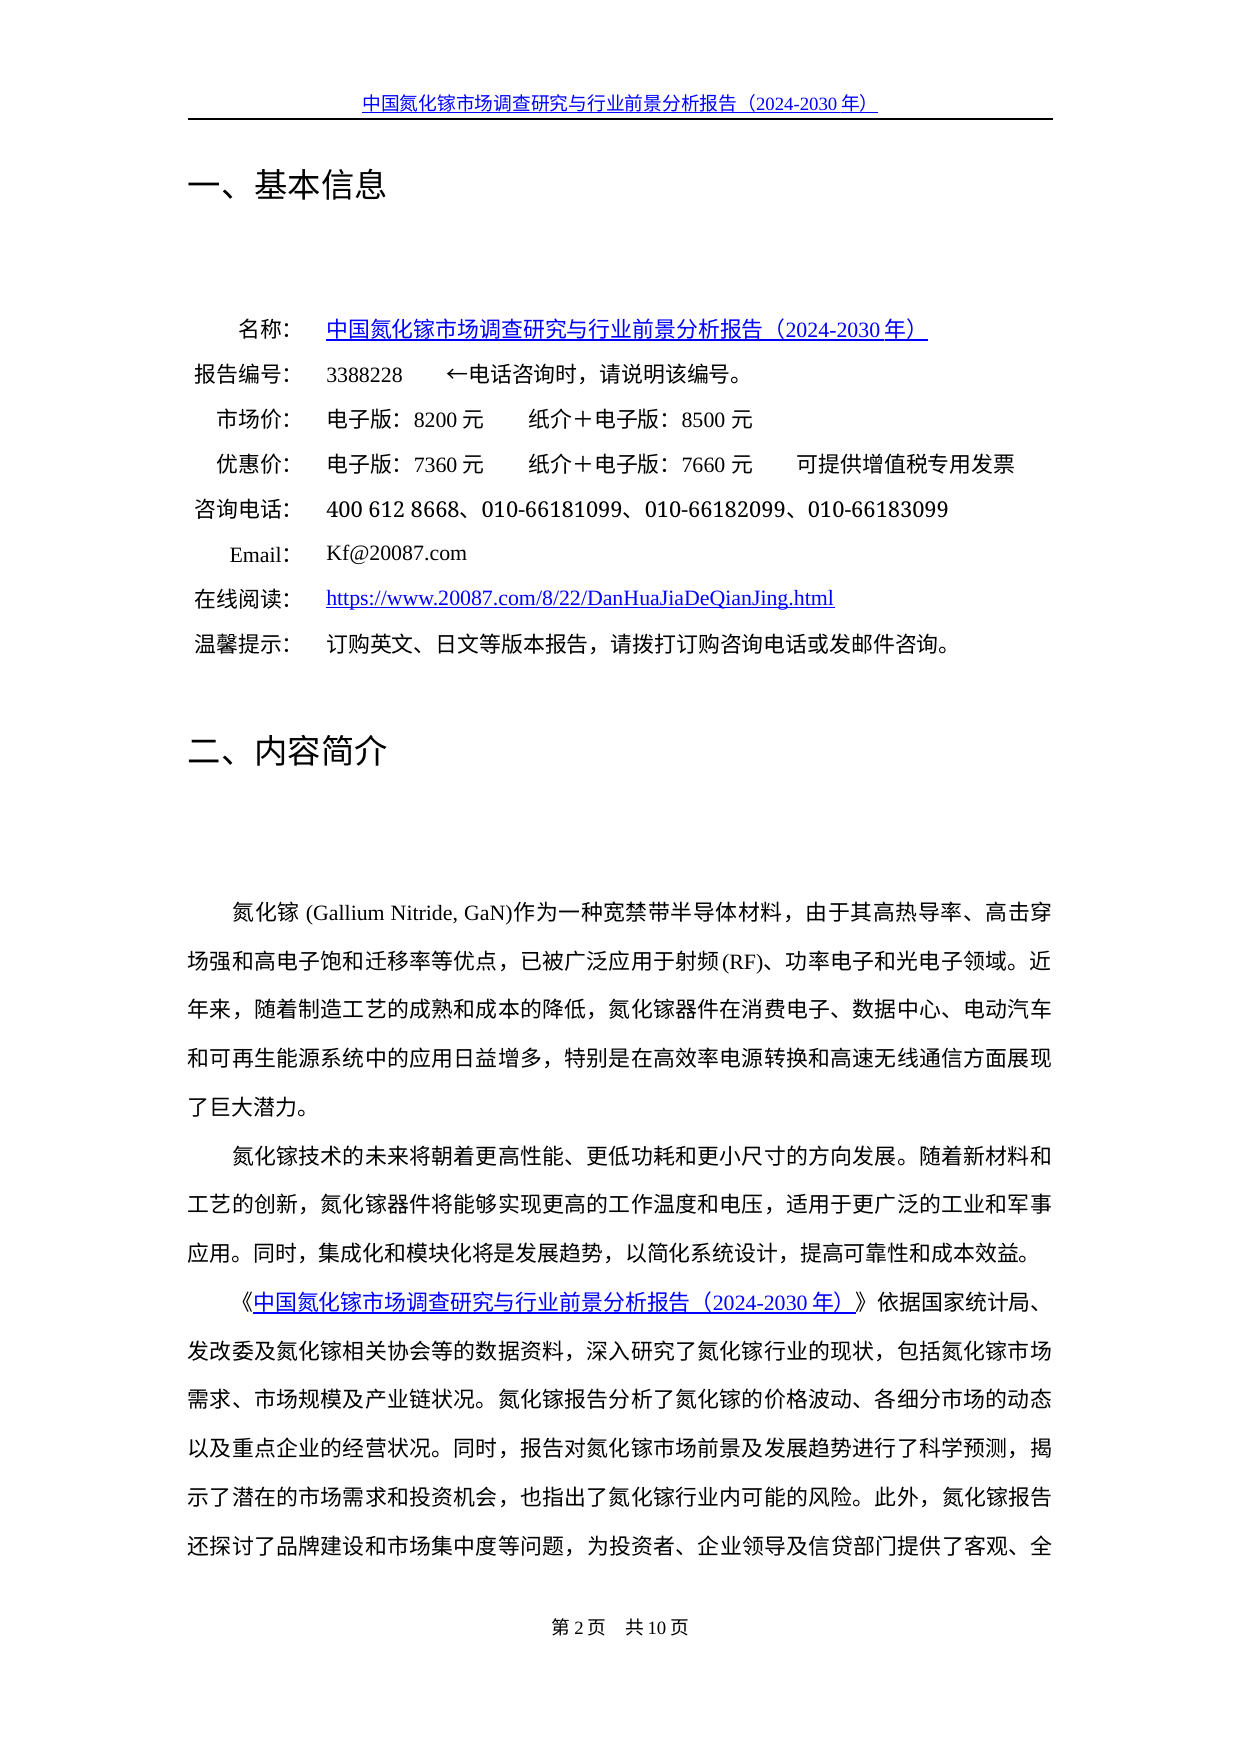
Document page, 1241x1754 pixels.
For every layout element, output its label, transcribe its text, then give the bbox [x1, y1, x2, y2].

table_cell 市场价： [167, 402, 315, 447]
title 一、基本信息 [187, 150, 1053, 215]
table_cell 报告编号： [167, 357, 315, 402]
table_cell Email： [167, 537, 315, 582]
table_cell 3388228 ←电话咨询时，请说明该编号。 [315, 357, 1073, 402]
table_cell 电子版：8200 元 纸介＋电子版：8500 元 [315, 402, 1073, 447]
table_cell [315, 582, 1073, 627]
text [187, 894, 1053, 1561]
table_cell 400 612 8668、010-66181099、010-66182099、010-66183099 [315, 492, 1073, 537]
title 二、内容简介 [187, 717, 1053, 782]
table_cell 订购英文、日文等版本报告，请拨打订购咨询电话或发邮件咨询。 [315, 627, 1073, 672]
table_cell 优惠价： [167, 447, 315, 492]
table_header 名称： [167, 312, 315, 357]
table_cell 在线阅读： [167, 582, 315, 627]
table_header 中国氮化镓市场调查研究与行业前景分析报告（2024-2030年） [315, 312, 1073, 357]
table_cell 温馨提示： [167, 627, 315, 672]
table_cell Kf@20087.com [315, 537, 1073, 582]
table_cell 电子版：7360 元 纸介＋电子版：7660 元 可提供增值税专用发票 [315, 447, 1073, 492]
table_cell 咨询电话： [167, 492, 315, 537]
